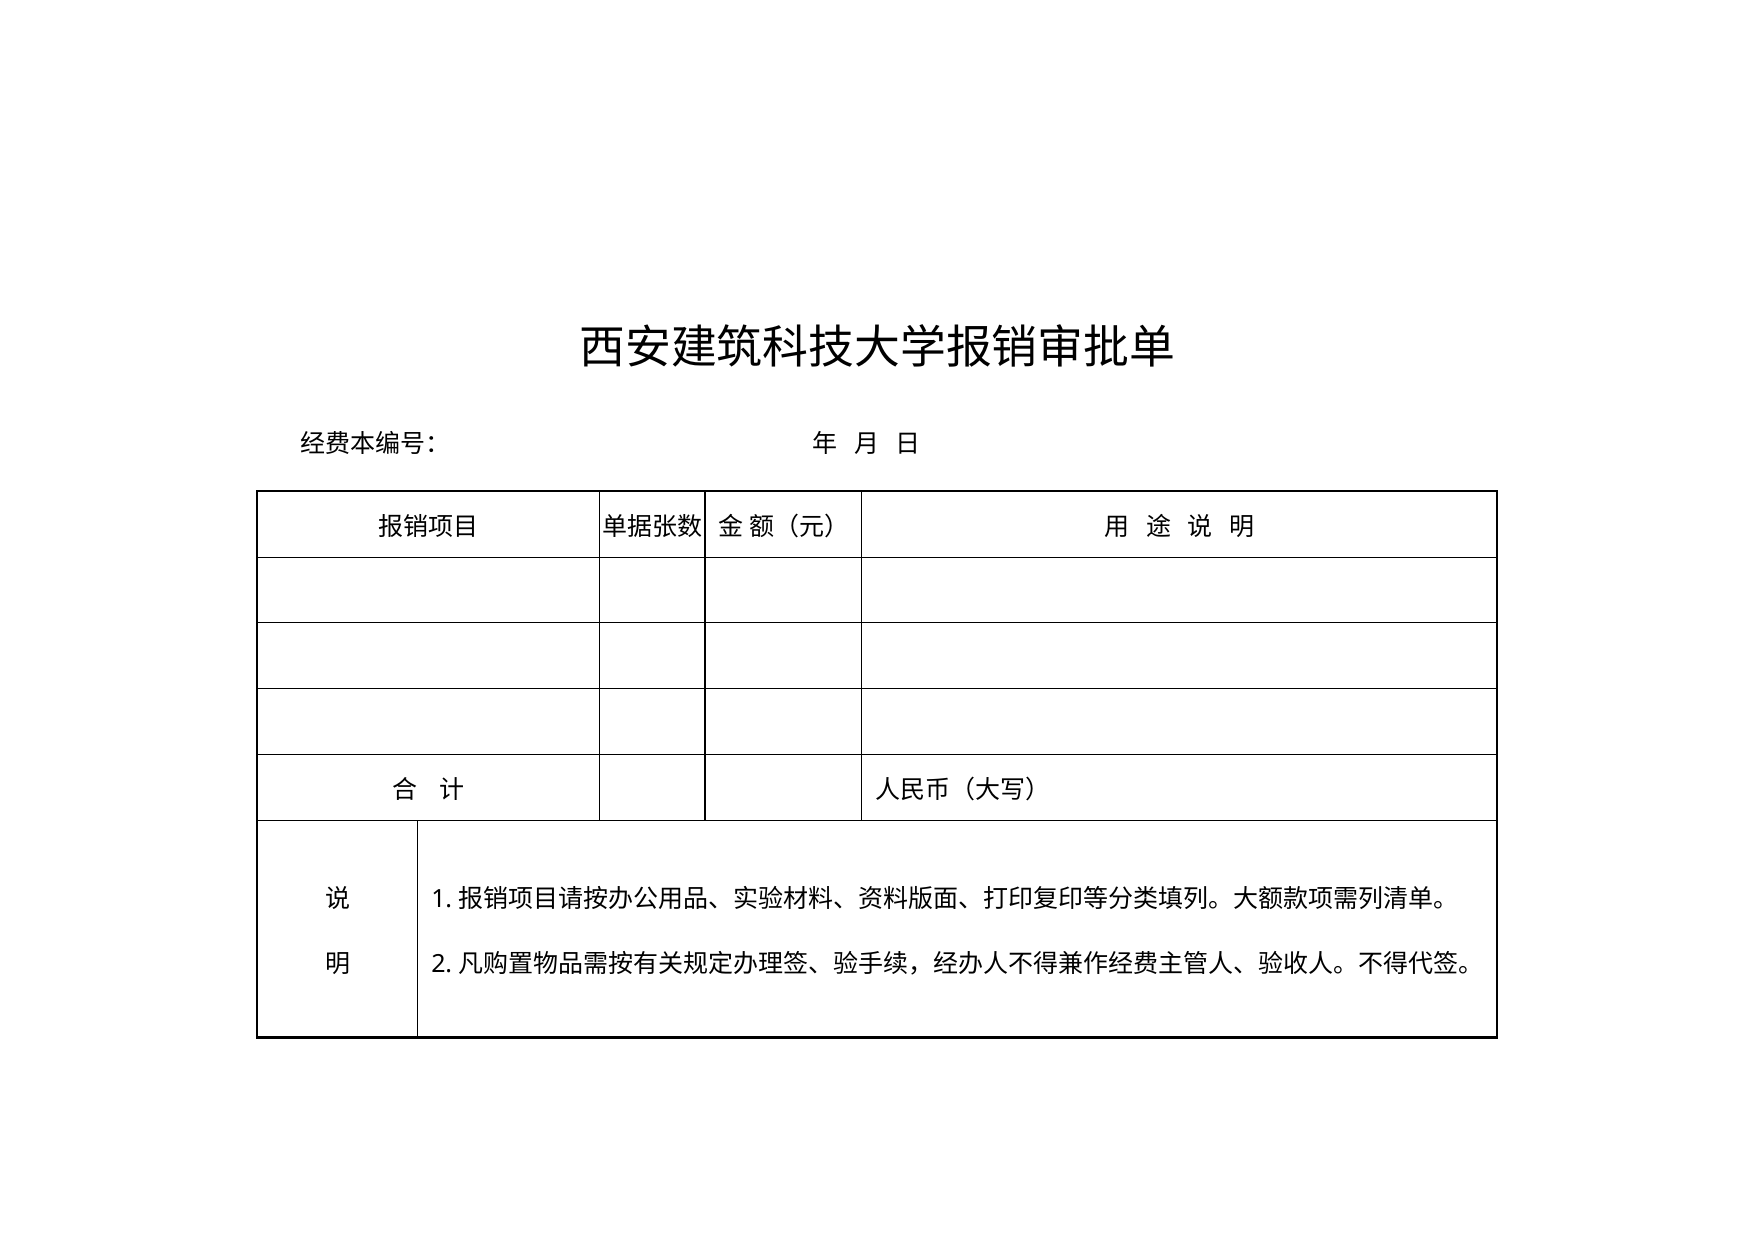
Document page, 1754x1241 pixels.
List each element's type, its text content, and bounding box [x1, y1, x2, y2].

table_cell [706, 623, 861, 688]
table_cell [600, 755, 704, 820]
table_header 用 途 说 明 [862, 492, 1496, 557]
table_cell [258, 623, 599, 688]
table_header 单据张数 [600, 492, 704, 557]
table_cell [600, 689, 704, 754]
table_header 金 额（元） [706, 492, 861, 557]
table_cell 1. 报销项目请按办公用品、实验材料、资料版面、打印复印等分类填列。大额款项需列清单。 2. 凡购置物品需按有关规定办理签、验手续，经办人不得兼作经费主管人、验收人。不得代签。 [418, 821, 1496, 1036]
table_cell [258, 689, 599, 754]
table_cell [862, 623, 1496, 688]
table_cell 人民币（大写） [862, 755, 1496, 820]
text 经费本编号： 年 月 日 [150, 409, 1604, 474]
table_cell [600, 558, 704, 622]
table_cell [706, 558, 861, 622]
table_cell 合 计 [258, 755, 599, 820]
table_header 报销项目 [258, 492, 599, 557]
table_cell [258, 558, 599, 622]
table_cell [706, 689, 861, 754]
table_cell [862, 689, 1496, 754]
text 西安建筑科技大学报销审批单 [150, 295, 1604, 393]
table_cell [600, 623, 704, 688]
table_cell 说 明 [258, 821, 417, 1036]
table_cell [706, 755, 861, 820]
table_cell [862, 558, 1496, 622]
